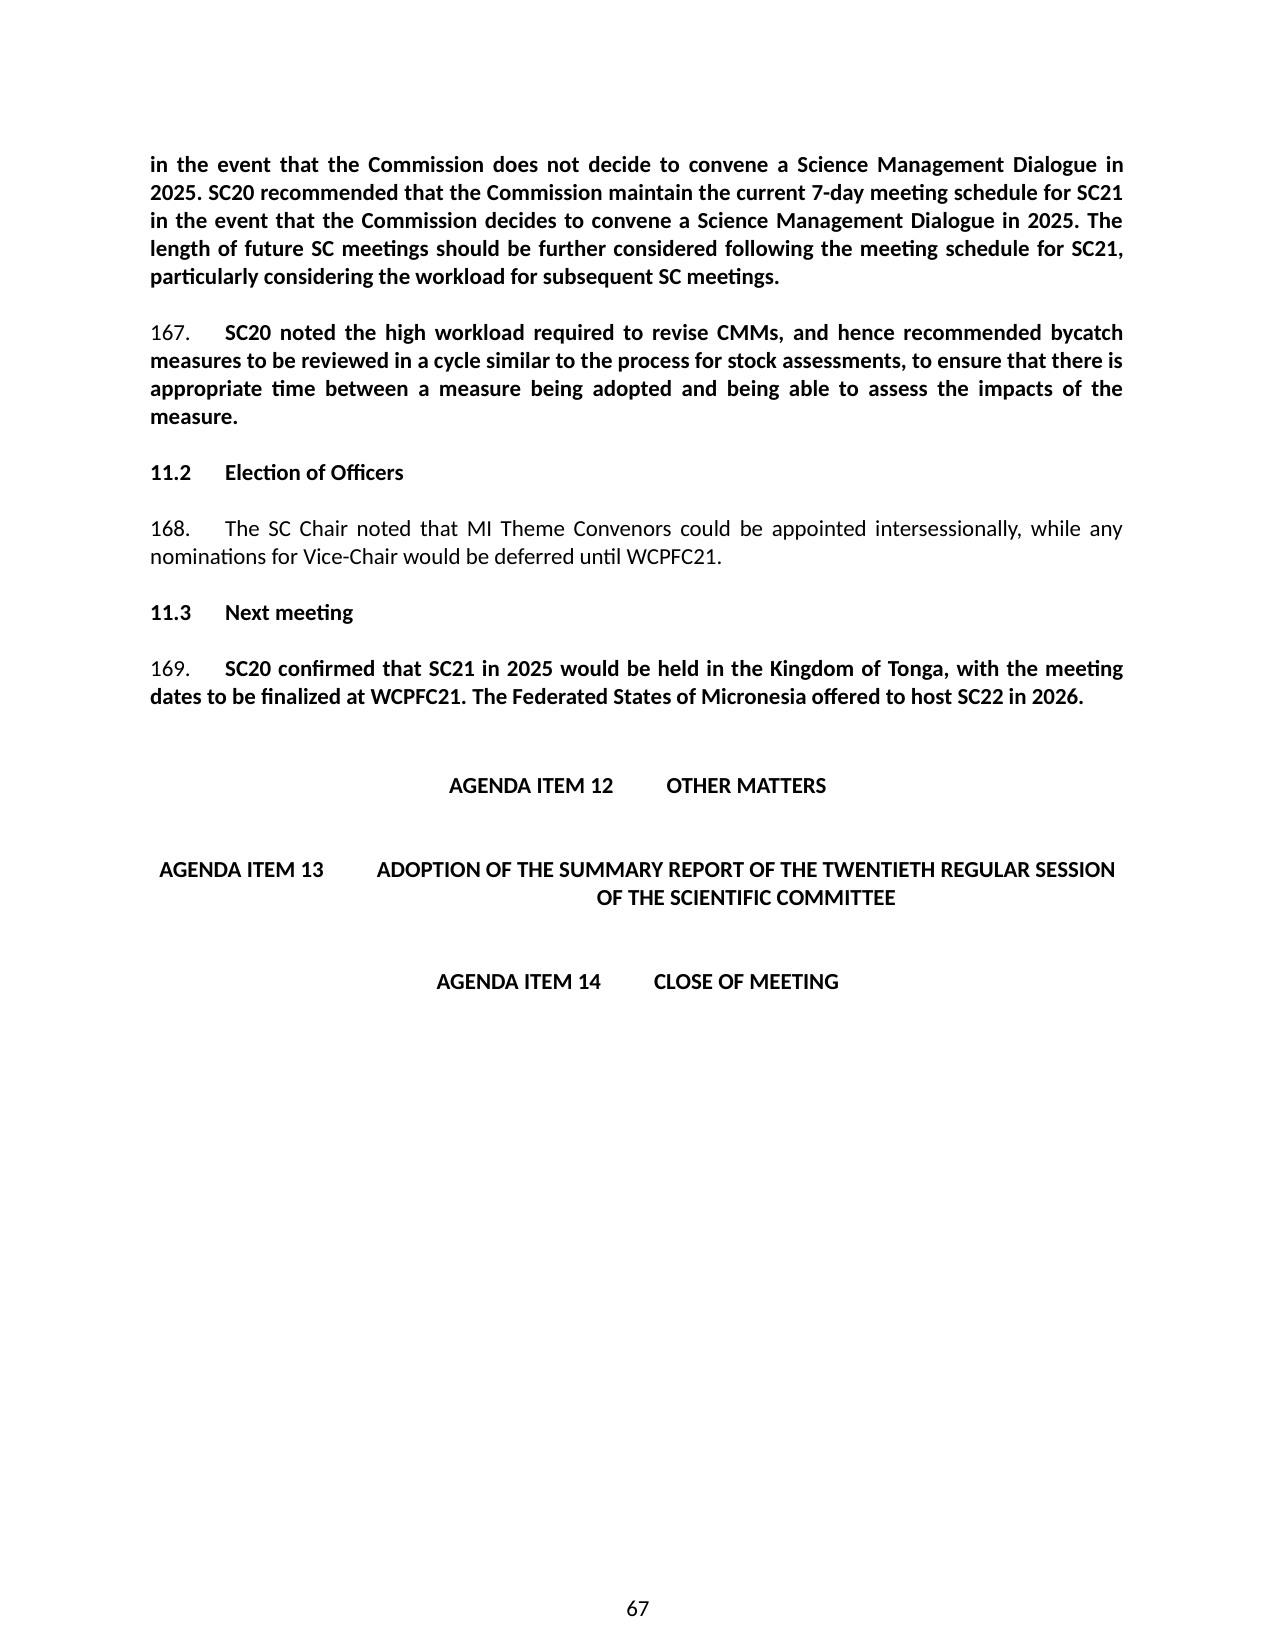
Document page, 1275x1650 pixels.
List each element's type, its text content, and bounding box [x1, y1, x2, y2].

text SC20 noted the high workload required to revise CMMs, and hence recommended bycatch measures to be reviewed in a cycle similar to the process for stock assessments, to ensure that there is appropriate time between a measure being adopted and being able to assess the impacts of the measure. [150, 318, 1125, 430]
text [150, 150, 1125, 290]
text The SC Chair noted that MI Theme Convenors could be appointed intersessionally, while any nominations for Vice-Chair would be deferred until WCPFC21. [150, 514, 1125, 570]
list Next meeting [150, 598, 1125, 626]
text SC20 confirmed that SC21 in 2025 would be held in the Kingdom of Tonga, with the meeting dates to be finalized at WCPFC21. The Federated States of Micronesia offered to host SC22 in 2026. [150, 654, 1125, 710]
list CLOSE OF MEETING [150, 967, 1125, 995]
list Election of Officers [150, 458, 1125, 486]
list ADOPTION OF THE SUMMARY REPORT OF THE TWENTIETH REGULAR SESSION OF THE SCIENTIFIC COMMITTEE [150, 855, 1125, 911]
list OTHER MATTERS [150, 771, 1125, 799]
